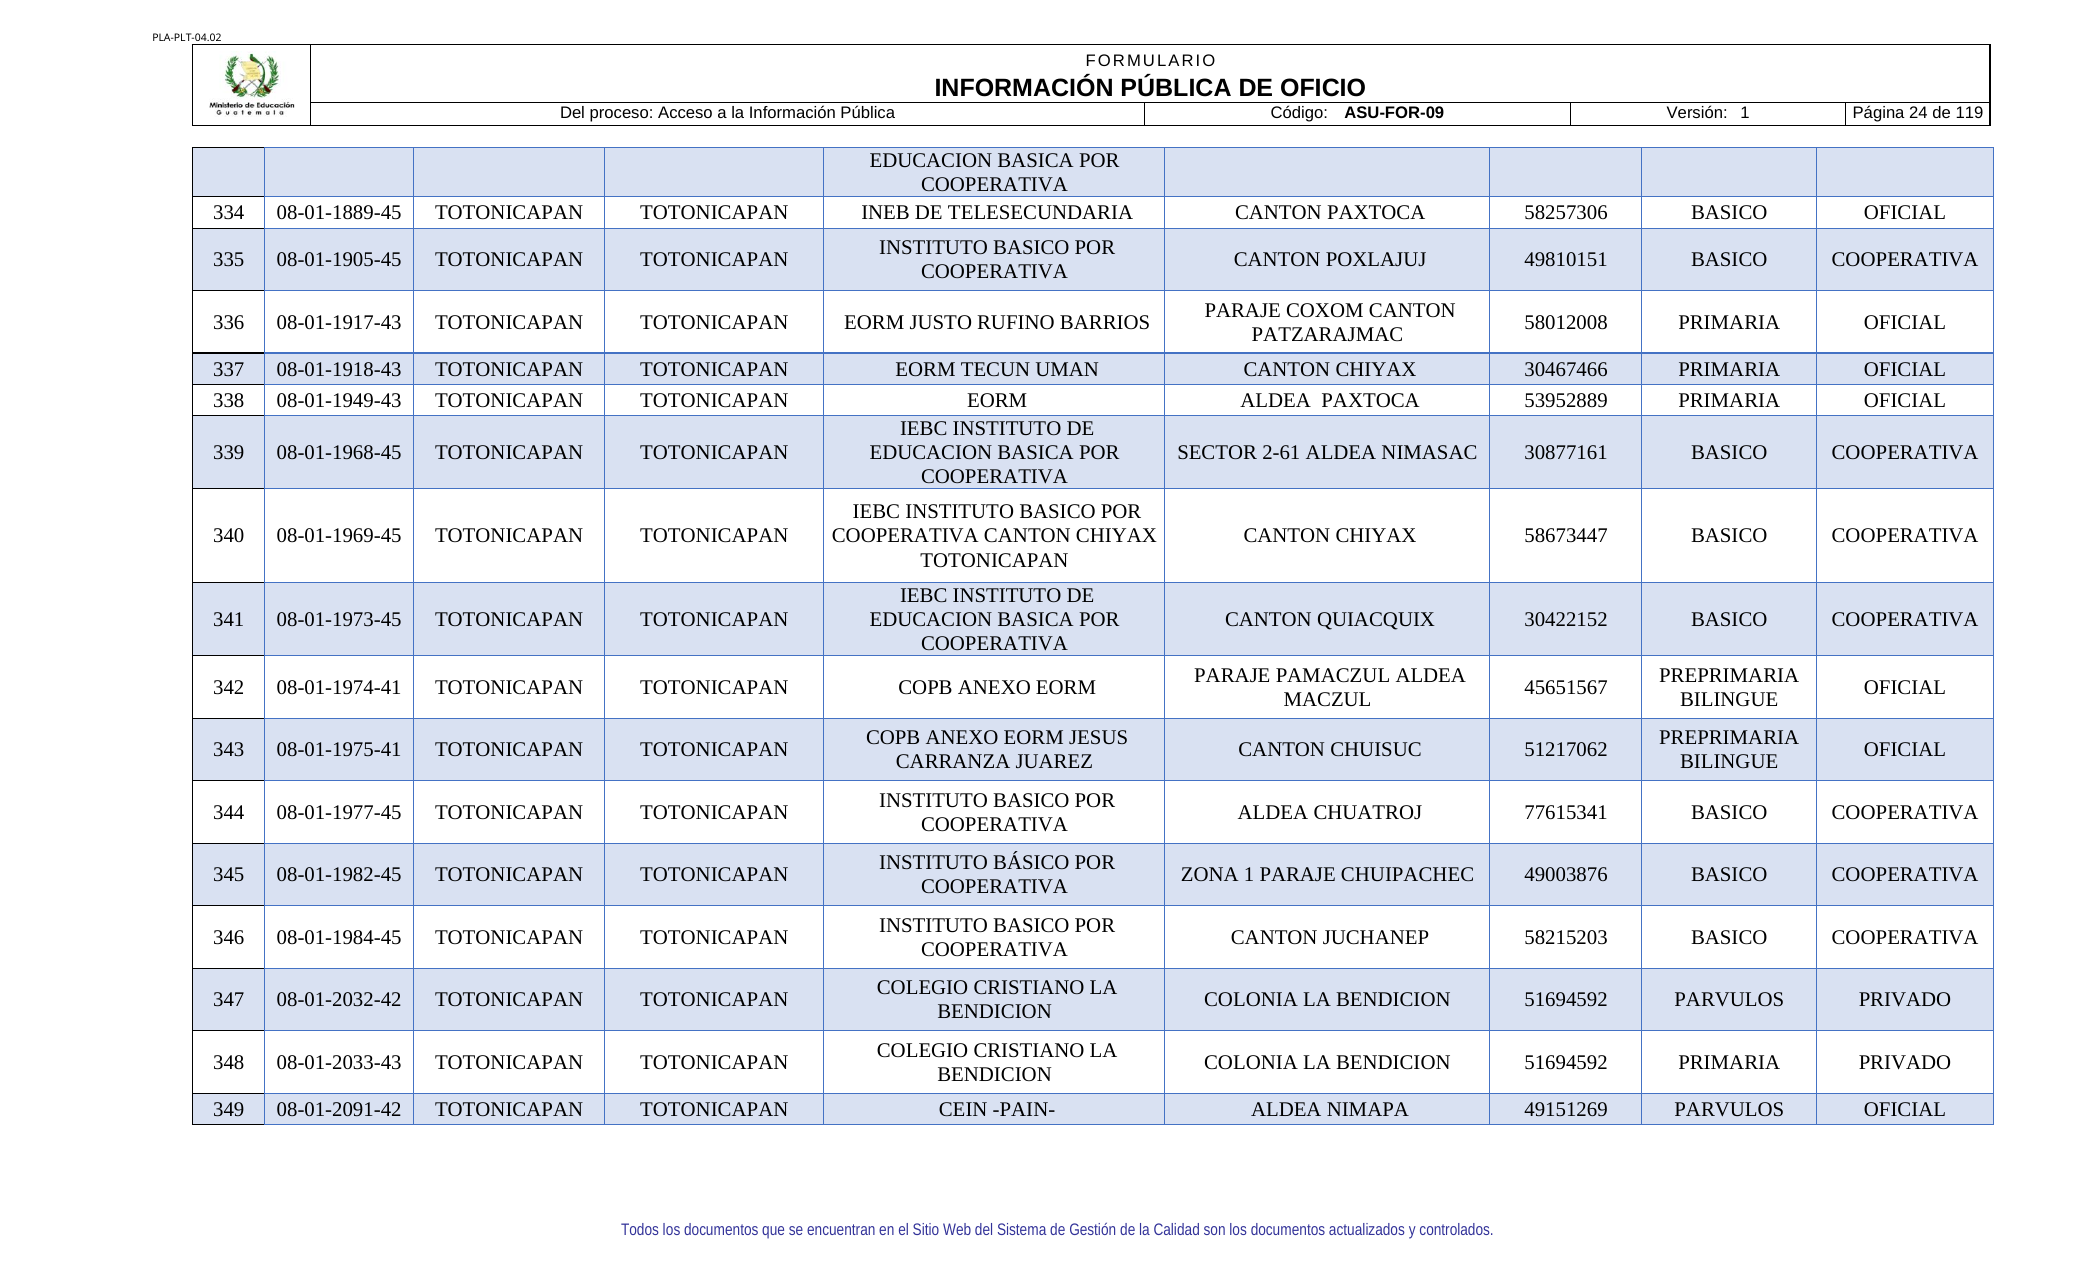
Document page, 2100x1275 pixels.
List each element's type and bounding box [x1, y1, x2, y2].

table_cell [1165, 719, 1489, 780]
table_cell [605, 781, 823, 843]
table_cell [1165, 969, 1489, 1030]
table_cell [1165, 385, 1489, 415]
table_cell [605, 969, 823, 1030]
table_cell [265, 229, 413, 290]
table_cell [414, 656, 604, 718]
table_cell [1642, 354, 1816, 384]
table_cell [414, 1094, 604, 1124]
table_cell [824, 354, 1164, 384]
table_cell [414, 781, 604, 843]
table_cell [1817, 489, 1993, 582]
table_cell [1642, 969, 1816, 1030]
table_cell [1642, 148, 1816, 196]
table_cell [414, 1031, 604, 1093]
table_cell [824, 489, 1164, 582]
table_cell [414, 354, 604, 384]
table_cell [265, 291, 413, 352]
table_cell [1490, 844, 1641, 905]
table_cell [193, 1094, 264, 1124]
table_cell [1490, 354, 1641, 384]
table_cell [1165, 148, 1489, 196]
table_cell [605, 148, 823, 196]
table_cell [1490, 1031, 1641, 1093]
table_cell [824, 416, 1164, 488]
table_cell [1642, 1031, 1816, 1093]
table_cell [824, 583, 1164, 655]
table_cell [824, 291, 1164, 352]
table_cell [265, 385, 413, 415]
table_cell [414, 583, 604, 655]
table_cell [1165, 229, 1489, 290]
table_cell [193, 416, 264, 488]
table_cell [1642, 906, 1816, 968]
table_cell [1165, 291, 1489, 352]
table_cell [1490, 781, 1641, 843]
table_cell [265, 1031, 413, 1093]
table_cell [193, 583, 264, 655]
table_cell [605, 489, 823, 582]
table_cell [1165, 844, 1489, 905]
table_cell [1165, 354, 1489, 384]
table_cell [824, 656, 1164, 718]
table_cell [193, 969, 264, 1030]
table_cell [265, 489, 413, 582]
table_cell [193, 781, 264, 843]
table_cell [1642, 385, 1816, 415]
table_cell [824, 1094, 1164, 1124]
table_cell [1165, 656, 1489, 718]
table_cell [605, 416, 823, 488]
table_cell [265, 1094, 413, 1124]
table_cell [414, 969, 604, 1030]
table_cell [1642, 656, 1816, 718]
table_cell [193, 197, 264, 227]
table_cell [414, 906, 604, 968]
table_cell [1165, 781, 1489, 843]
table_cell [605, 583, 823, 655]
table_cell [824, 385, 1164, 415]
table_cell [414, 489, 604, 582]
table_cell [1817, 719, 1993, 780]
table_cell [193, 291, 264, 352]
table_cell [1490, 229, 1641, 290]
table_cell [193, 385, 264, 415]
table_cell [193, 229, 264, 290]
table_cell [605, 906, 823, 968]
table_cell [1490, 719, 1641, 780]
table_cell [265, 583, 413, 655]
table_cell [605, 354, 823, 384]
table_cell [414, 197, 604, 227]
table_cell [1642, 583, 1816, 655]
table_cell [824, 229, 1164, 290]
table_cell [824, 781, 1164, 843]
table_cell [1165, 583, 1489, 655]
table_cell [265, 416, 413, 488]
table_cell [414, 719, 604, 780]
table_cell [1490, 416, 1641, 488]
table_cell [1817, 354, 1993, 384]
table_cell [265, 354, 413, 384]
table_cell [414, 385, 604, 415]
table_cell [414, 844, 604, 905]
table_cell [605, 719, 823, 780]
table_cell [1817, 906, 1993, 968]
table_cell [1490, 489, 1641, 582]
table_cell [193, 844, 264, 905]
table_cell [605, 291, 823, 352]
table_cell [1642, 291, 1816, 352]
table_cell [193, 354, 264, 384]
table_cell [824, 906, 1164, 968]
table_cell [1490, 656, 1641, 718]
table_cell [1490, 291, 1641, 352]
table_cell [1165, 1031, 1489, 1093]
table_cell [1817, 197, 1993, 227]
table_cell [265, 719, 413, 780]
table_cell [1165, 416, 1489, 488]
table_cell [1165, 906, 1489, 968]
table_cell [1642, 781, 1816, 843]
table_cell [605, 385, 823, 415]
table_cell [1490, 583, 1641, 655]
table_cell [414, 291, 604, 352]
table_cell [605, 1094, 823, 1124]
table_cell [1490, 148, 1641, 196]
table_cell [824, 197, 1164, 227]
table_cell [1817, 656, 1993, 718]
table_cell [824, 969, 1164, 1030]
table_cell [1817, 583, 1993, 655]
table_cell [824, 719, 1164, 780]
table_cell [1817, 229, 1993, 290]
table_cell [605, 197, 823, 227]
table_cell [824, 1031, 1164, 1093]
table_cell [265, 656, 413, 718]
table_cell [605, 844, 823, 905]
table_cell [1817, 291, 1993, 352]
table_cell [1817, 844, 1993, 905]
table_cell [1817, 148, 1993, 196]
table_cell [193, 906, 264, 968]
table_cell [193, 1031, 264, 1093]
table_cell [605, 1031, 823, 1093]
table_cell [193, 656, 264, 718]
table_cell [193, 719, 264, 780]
picture [208, 51, 295, 117]
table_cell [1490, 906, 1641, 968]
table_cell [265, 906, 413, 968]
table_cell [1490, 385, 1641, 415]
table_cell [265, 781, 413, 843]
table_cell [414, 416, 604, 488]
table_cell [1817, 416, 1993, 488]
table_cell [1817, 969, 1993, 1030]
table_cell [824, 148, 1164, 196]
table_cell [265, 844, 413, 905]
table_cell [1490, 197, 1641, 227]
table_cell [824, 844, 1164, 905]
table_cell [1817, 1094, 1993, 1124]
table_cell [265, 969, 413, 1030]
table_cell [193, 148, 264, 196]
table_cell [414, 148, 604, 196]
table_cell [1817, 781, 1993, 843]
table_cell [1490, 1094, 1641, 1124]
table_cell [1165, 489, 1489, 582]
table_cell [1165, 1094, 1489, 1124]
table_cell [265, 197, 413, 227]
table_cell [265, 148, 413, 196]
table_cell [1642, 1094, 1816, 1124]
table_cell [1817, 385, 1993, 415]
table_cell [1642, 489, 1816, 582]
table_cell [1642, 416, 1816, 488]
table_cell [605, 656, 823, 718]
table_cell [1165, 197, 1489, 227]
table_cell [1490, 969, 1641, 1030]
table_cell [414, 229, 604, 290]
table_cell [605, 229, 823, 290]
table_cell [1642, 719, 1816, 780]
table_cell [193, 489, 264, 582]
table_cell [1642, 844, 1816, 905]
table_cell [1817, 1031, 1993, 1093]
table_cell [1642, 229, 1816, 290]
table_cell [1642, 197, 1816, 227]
